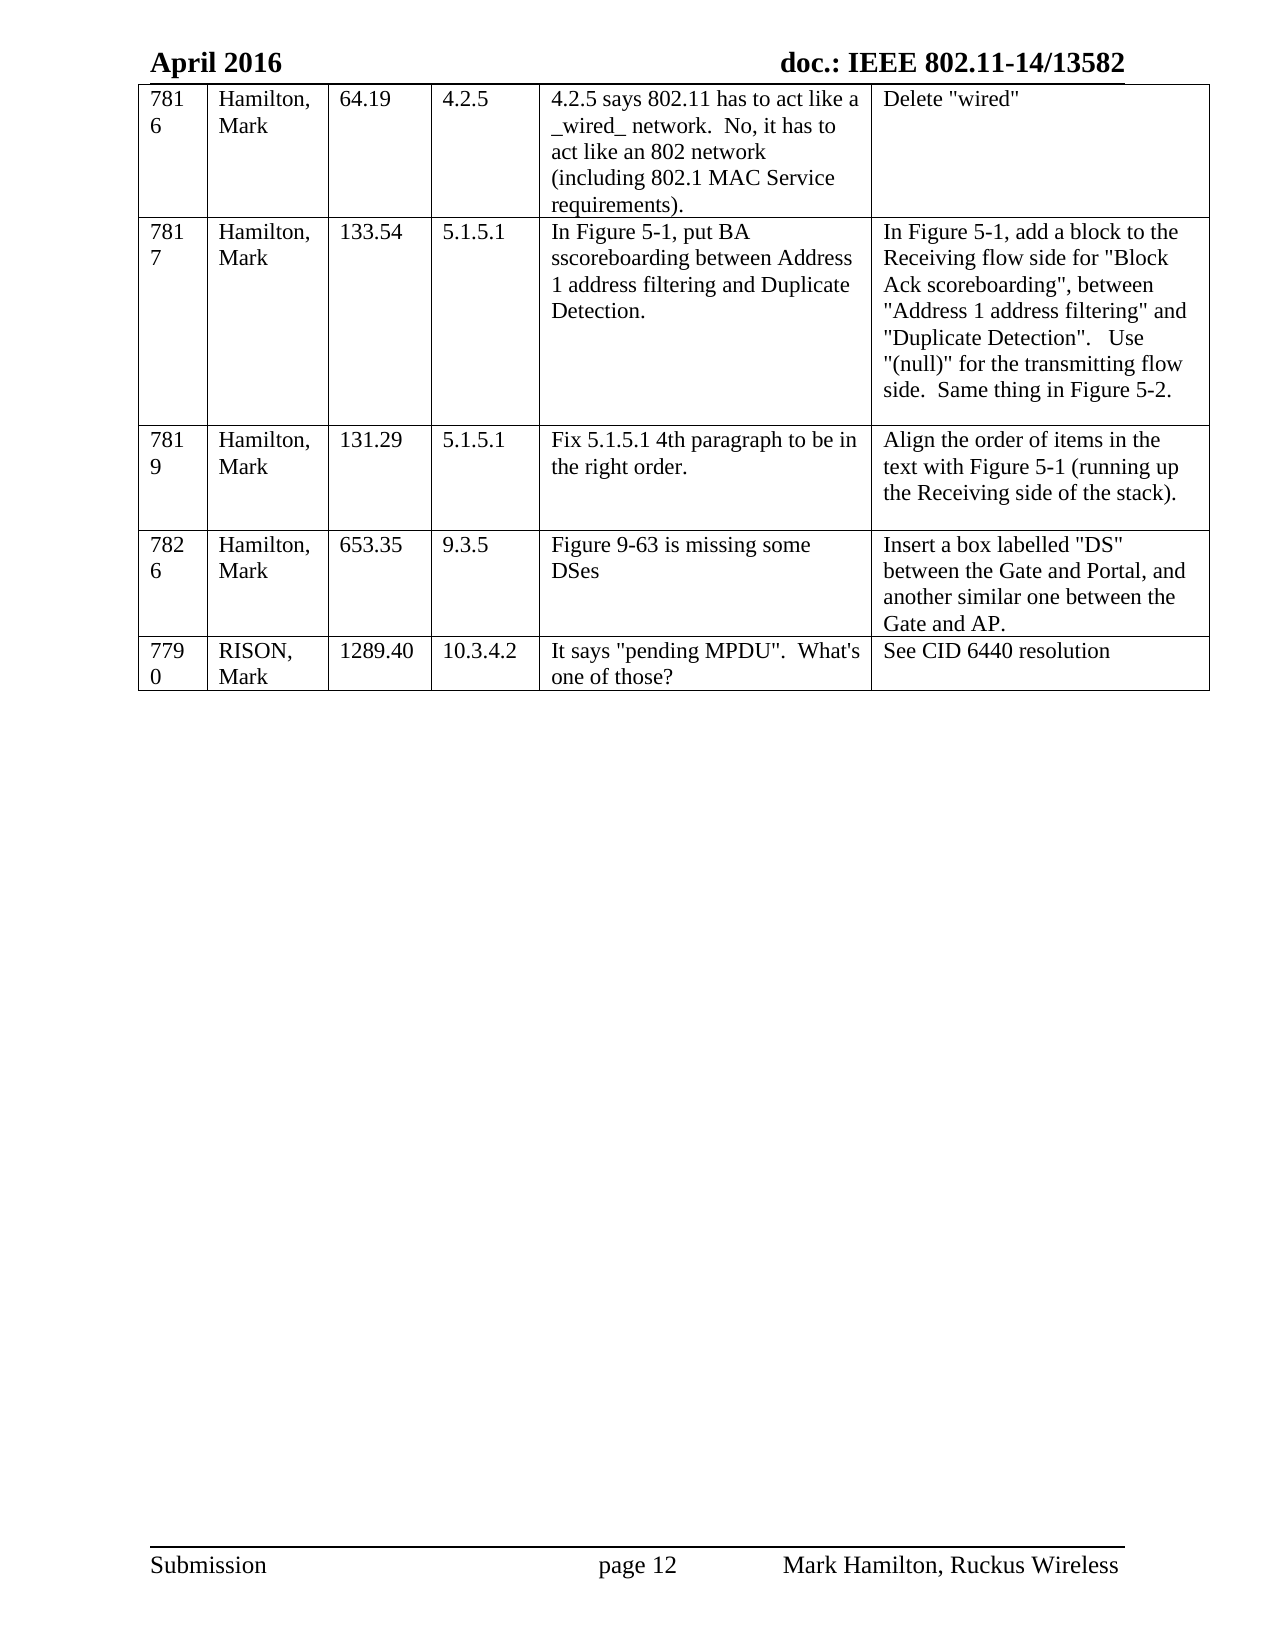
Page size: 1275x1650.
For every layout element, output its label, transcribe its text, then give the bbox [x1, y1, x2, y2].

table_cell 9.3.5 [432, 531, 539, 636]
table_cell Fix 5.1.5.1 4th paragraph to be in the right order. [540, 426, 871, 529]
table_cell 7819 [139, 426, 207, 529]
table_cell It says "pending MPDU". What's one of those? [540, 637, 871, 690]
table_cell 5.1.5.1 [432, 426, 539, 529]
table_cell Figure 9-63 is missing some DSes [540, 531, 871, 636]
table_cell 5.1.5.1 [432, 218, 539, 425]
table_cell Hamilton, Mark [208, 531, 328, 636]
table_cell 7826 [139, 531, 207, 636]
table_cell Insert a box labelled "DS" between the Gate and Portal, and another similar one between the Gate and AP. [872, 531, 1209, 636]
table_cell Delete "wired" [872, 85, 1209, 217]
table_cell 10.3.4.2 [432, 637, 539, 690]
table_cell 4.2.5 says 802.11 has to act like a _wired_ network. No, it has to act like an 802 network (including 802.1 MAC Service requirements). [540, 85, 871, 217]
table_cell Hamilton, Mark [208, 426, 328, 529]
table_cell Hamilton, Mark [208, 218, 328, 425]
table_cell 7817 [139, 218, 207, 425]
table_cell See CID 6440 resolution [872, 637, 1209, 690]
table_cell 4.2.5 [432, 85, 539, 217]
table_cell 64.19 [329, 85, 431, 217]
table_cell In Figure 5-1, add a block to the Receiving flow side for "Block Ack scoreboarding", between "Address 1 address filtering" and "Duplicate Detection". Use "(null)" for the transmitting flow side. Same thing in Figure 5-2. [872, 218, 1209, 425]
table_cell 1289.40 [329, 637, 431, 690]
table_cell Align the order of items in the text with Figure 5-1 (running up the Receiving side of the stack). [872, 426, 1209, 529]
table_cell Hamilton, Mark [208, 85, 328, 217]
table_cell RISON, Mark [208, 637, 328, 690]
table_cell 653.35 [329, 531, 431, 636]
table_cell 7816 [139, 85, 207, 217]
table_cell 7790 [139, 637, 207, 690]
table_cell 131.29 [329, 426, 431, 529]
table_cell In Figure 5-1, put BA sscoreboarding between Address 1 address filtering and Duplicate Detection. [540, 218, 871, 425]
table_cell 133.54 [329, 218, 431, 425]
